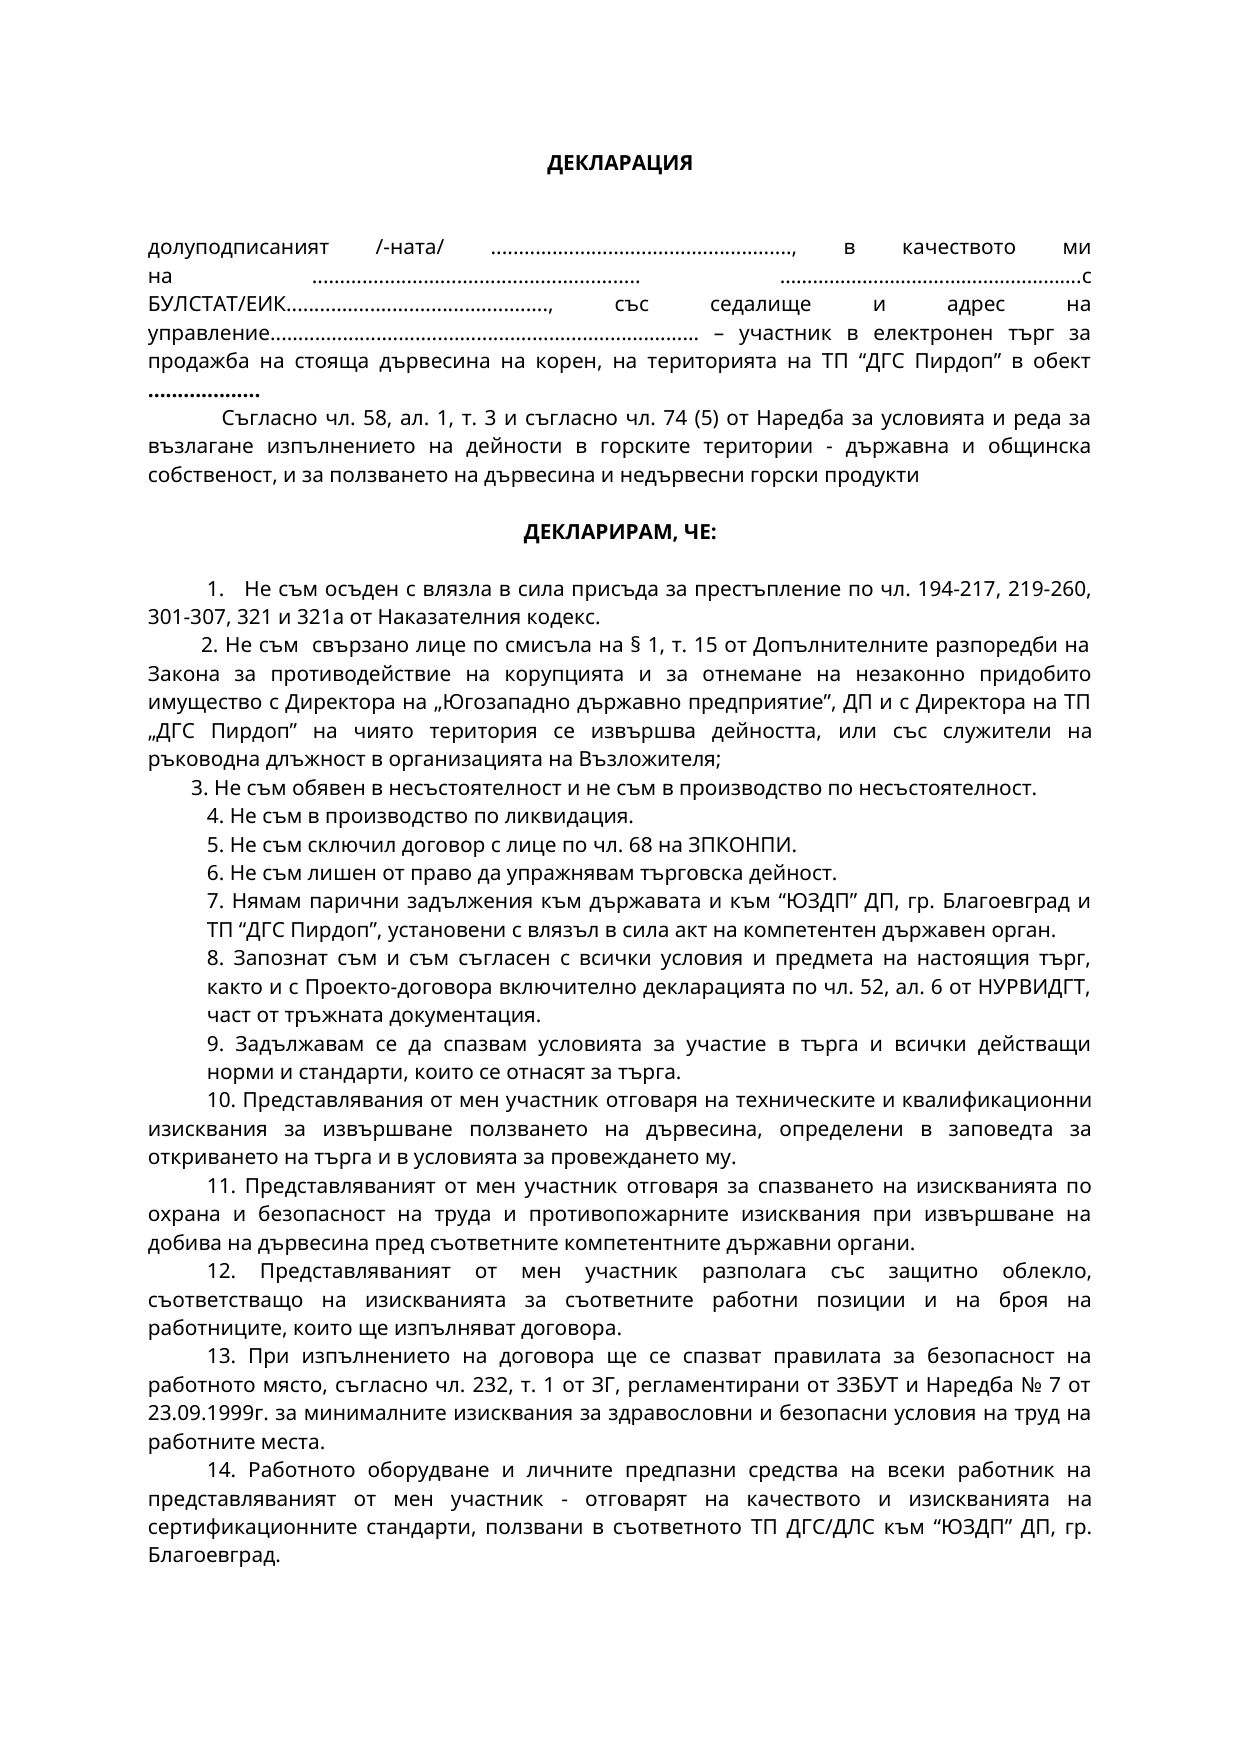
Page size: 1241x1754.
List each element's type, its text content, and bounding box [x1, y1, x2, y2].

text Съгласно чл. 58, ал. 1, т. 3 и съгласно чл. 74 (5) от Наредба за условията и реда за възлагане изпълнението на дейности в горските територии - държавна и общинска собственост, и за ползването на дървесина и недървесни горски продукти [148, 403, 1093, 488]
text 9. Задължавам се да спазвам условията за участие в търга и всички действащи норми и стандарти, които се отнасят за търга. [207, 1029, 1093, 1086]
text ДЕКЛАРИРАМ, ЧЕ: [148, 517, 1093, 545]
text 4. Не съм в производство по ликвидация. [207, 801, 1093, 830]
text 5. Не съм сключил договор с лице по чл. 68 на ЗПКОНПИ. [207, 830, 1093, 858]
text 6. Не съм лишен от право да упражнявам търговска дейност. [207, 858, 1093, 887]
text 13. При изпълнението на договора ще се спазват правилата за безопасност на работното място, съгласно чл. 232, т. 1 от ЗГ, регламентирани от ЗЗБУТ и Наредба № 7 от 23.09.1999г. за минималните изисквания за здравословни и безопасни условия на труд на работните места. [148, 1342, 1093, 1455]
text 3. Не съм обявен в несъстоятелност и не съм в производство по несъстоятелност. [148, 773, 1093, 801]
text 14. Работното оборудване и личните предпазни средства на всеки работник на представляваният от мен участник - отговарят на качеството и изискванията на сертификационните стандарти, ползвани в съответното ТП ДГС/ДЛС към “ЮЗДП” ДП, гр. Благоевград. [148, 1455, 1093, 1569]
text 11. Представляваният от мен участник отговаря за спазването на изискванията по охрана и безопасност на труда и противопожарните изисквания при извършване на добива на дървесина пред съответните компетентните държавни органи. [148, 1171, 1093, 1256]
text 2. Не съм свързано лице по смисъла на § 1, т. 15 от Допълнителните разпоредби на Закона за противодействие на корупцията и за отнемане на незаконно придобито имущество с Директора на „Югозападно държавно предприятие”, ДП и с Директора на ТП „ДГС Пирдоп” на чиято територия се извършва дейността, или със служители на ръководна длъжност в организацията на Възложителя; [148, 631, 1093, 773]
text 7. Нямам парични задължения към държавата и към “ЮЗДП” ДП, гр. Благоевград и ТП “ДГС Пирдоп”, установени с влязъл в сила акт на компетентен държавен орган. [207, 887, 1093, 943]
text долуподписаният /-ната/ ......................................................, в качеството ми на ........................................................... ……………………………………………….с БУЛСТАТ/ЕИК..............................................., със седалище и адрес на управление............................................................................. – участник в електронен търг за продажба на стояща дървесина на корен, на територията на ТП “ДГС Пирдоп” в обект ................... [148, 232, 1093, 403]
text 8. Запознат съм и съм съгласен с всички условия и предмета на настоящия търг, както и с Проекто-договора включително декларацията по чл. 52, ал. 6 от НУРВИДГТ, част от тръжната документация. [207, 943, 1093, 1029]
text 10. Представлявания от мен участник отговаря на техническите и квалификационни изисквания за извършване ползването на дървесина, определени в заповедта за откриването на търга и в условията за провеждането му. [148, 1086, 1093, 1171]
text ДЕКЛАРАЦИЯ [148, 148, 1093, 176]
list Не съм осъден с влязла в сила присъда за престъпление по чл. 194-217, 219-260, 301-307, 321 и 321а от Наказателния кодекс. [148, 574, 1093, 631]
text 12. Представляваният от мен участник разполага със защитно облекло, съответстващо на изискванията за съответните работни позиции и на броя на работниците, които ще изпълняват договора. [148, 1256, 1093, 1342]
